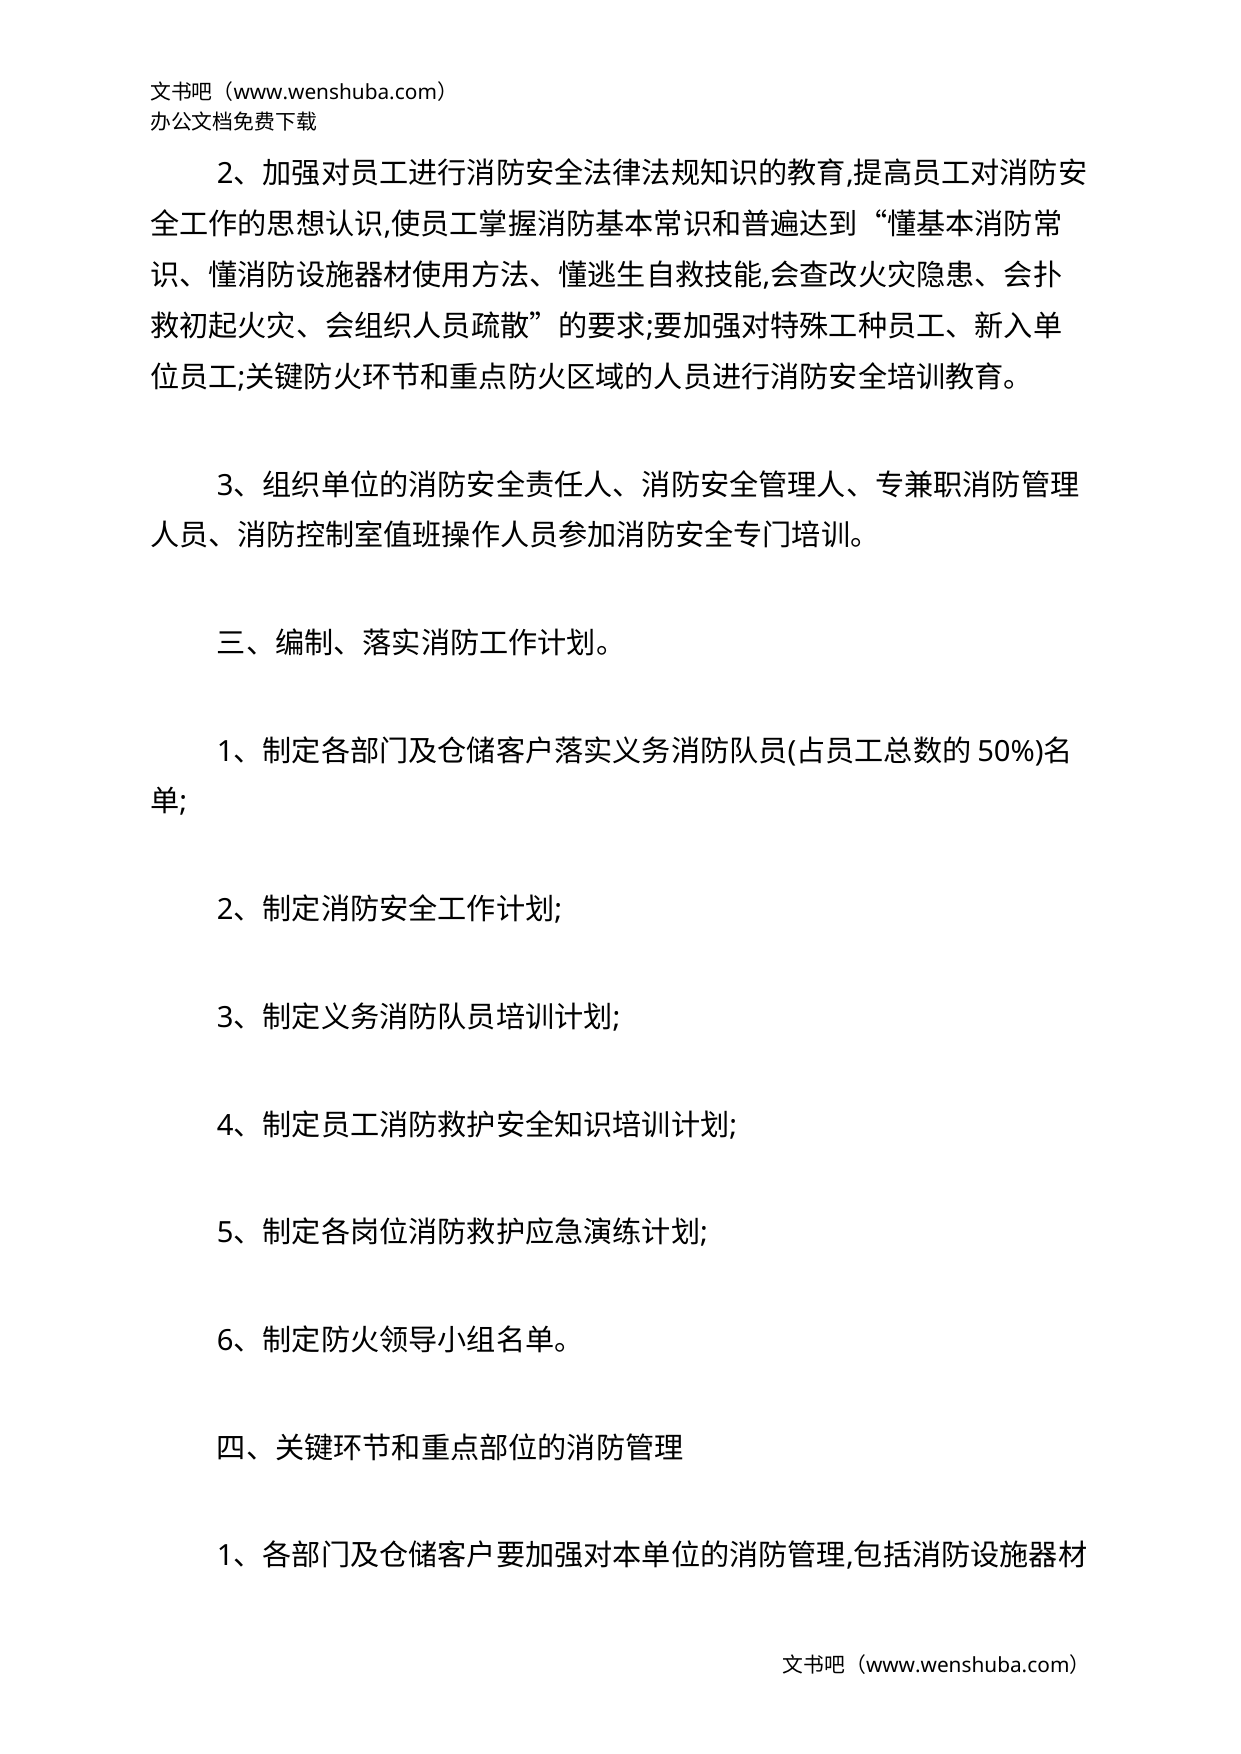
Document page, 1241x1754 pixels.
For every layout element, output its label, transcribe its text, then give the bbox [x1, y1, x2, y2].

text 3、制定义务消防队员培训计划; [150, 993, 1090, 1036]
text 1、制定各部门及仓储客户落实义务消防队员(占员工总数的50%)名单; [150, 727, 1090, 820]
text 4、制定员工消防救护安全知识培训计划; [150, 1101, 1090, 1143]
text 三、编制、落实消防工作计划。 [150, 619, 1090, 662]
text 5、制定各岗位消防救护应急演练计划; [150, 1209, 1090, 1251]
text 2、加强对员工进行消防安全法律法规知识的教育,提高员工对消防安全工作的思想认识,使员工掌握消防基本常识和普遍达到“懂基本消防常识、懂消防设施器材使用方法、懂逃生自救技能,会查改火灾隐患、会扑救初起火灾、会组织人员疏散”的要求;要加强对特殊工种员工、新入单位员工;关键防火环节和重点防火区域的人员进行消防安全培训教育。 [150, 150, 1090, 396]
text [150, 1532, 1090, 1574]
text 3、组织单位的消防安全责任人、消防安全管理人、专兼职消防管理人员、消防控制室值班操作人员参加消防安全专门培训。 [150, 461, 1090, 554]
text 四、关键环节和重点部位的消防管理 [150, 1424, 1090, 1466]
text 2、制定消防安全工作计划; [150, 886, 1090, 928]
text 6、制定防火领导小组名单。 [150, 1316, 1090, 1359]
